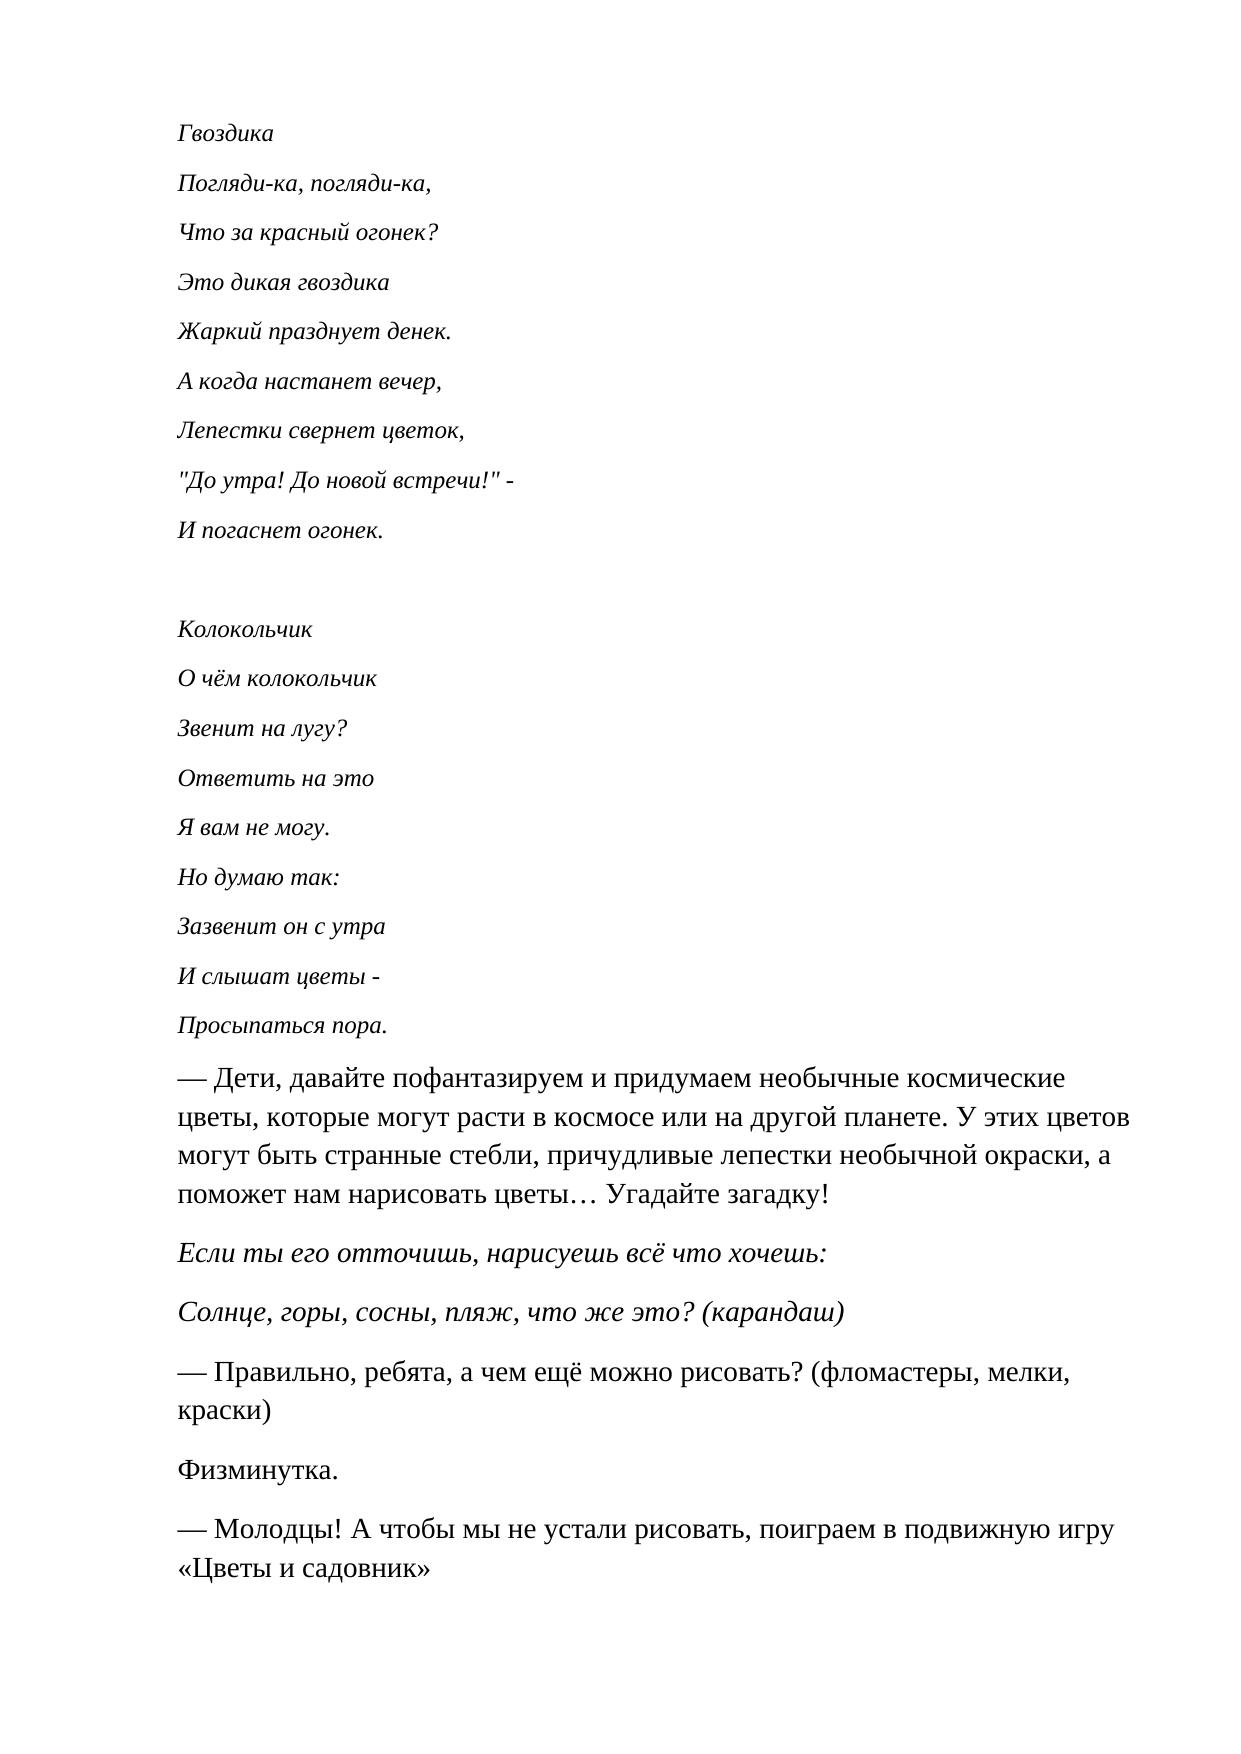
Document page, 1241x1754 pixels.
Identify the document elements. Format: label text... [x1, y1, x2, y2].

text О чём колокольчик [177, 663, 1152, 692]
text Погляди-ка, погляди-ка, [177, 168, 1152, 196]
text "До утра! До новой встречи!" - [177, 465, 1152, 494]
text Но думаю так: [177, 862, 1152, 891]
text Звенит на лугу? [177, 713, 1152, 742]
text Гвоздика [177, 118, 1152, 147]
text Физминутка. [177, 1452, 1152, 1485]
text — Молодцы! А чтобы мы не устали рисовать, поиграем в подвижную игру «Цветы и садовник» [177, 1511, 1152, 1583]
text Просыпаться пора. [177, 1011, 1152, 1039]
text Зазвенит он с утра [177, 911, 1152, 940]
text Я вам не могу. [177, 812, 1152, 841]
text Лепестки свернет цветок, [177, 416, 1152, 444]
text Солнце, горы, сосны, пляж, что же это? (карандаш) [177, 1294, 1152, 1328]
text А когда настанет вечер, [177, 366, 1152, 395]
text Колокольчик [177, 614, 1152, 643]
text — Дети, давайте пофантазируем и придумаем необычные космические цветы, которые могут расти в космосе или на другой планете. У этих цветов могут быть странные стебли, причудливые лепестки необычной окраски, а поможет нам нарисовать цветы… Угадайте загадку! [177, 1060, 1152, 1209]
text Если ты его отточишь, нарисуешь всё что хочешь: [177, 1235, 1152, 1269]
text И погаснет огонек. [177, 515, 1152, 543]
text И слышат цветы - [177, 961, 1152, 990]
text — Правильно, ребята, а чем ещё можно рисовать? (фломастеры, мелки, краски) [177, 1354, 1152, 1426]
text Ответить на это [177, 763, 1152, 791]
text Жаркий празднует денек. [177, 316, 1152, 345]
text Что за красный огонек? [177, 217, 1152, 246]
text Это дикая гвоздика [177, 267, 1152, 296]
